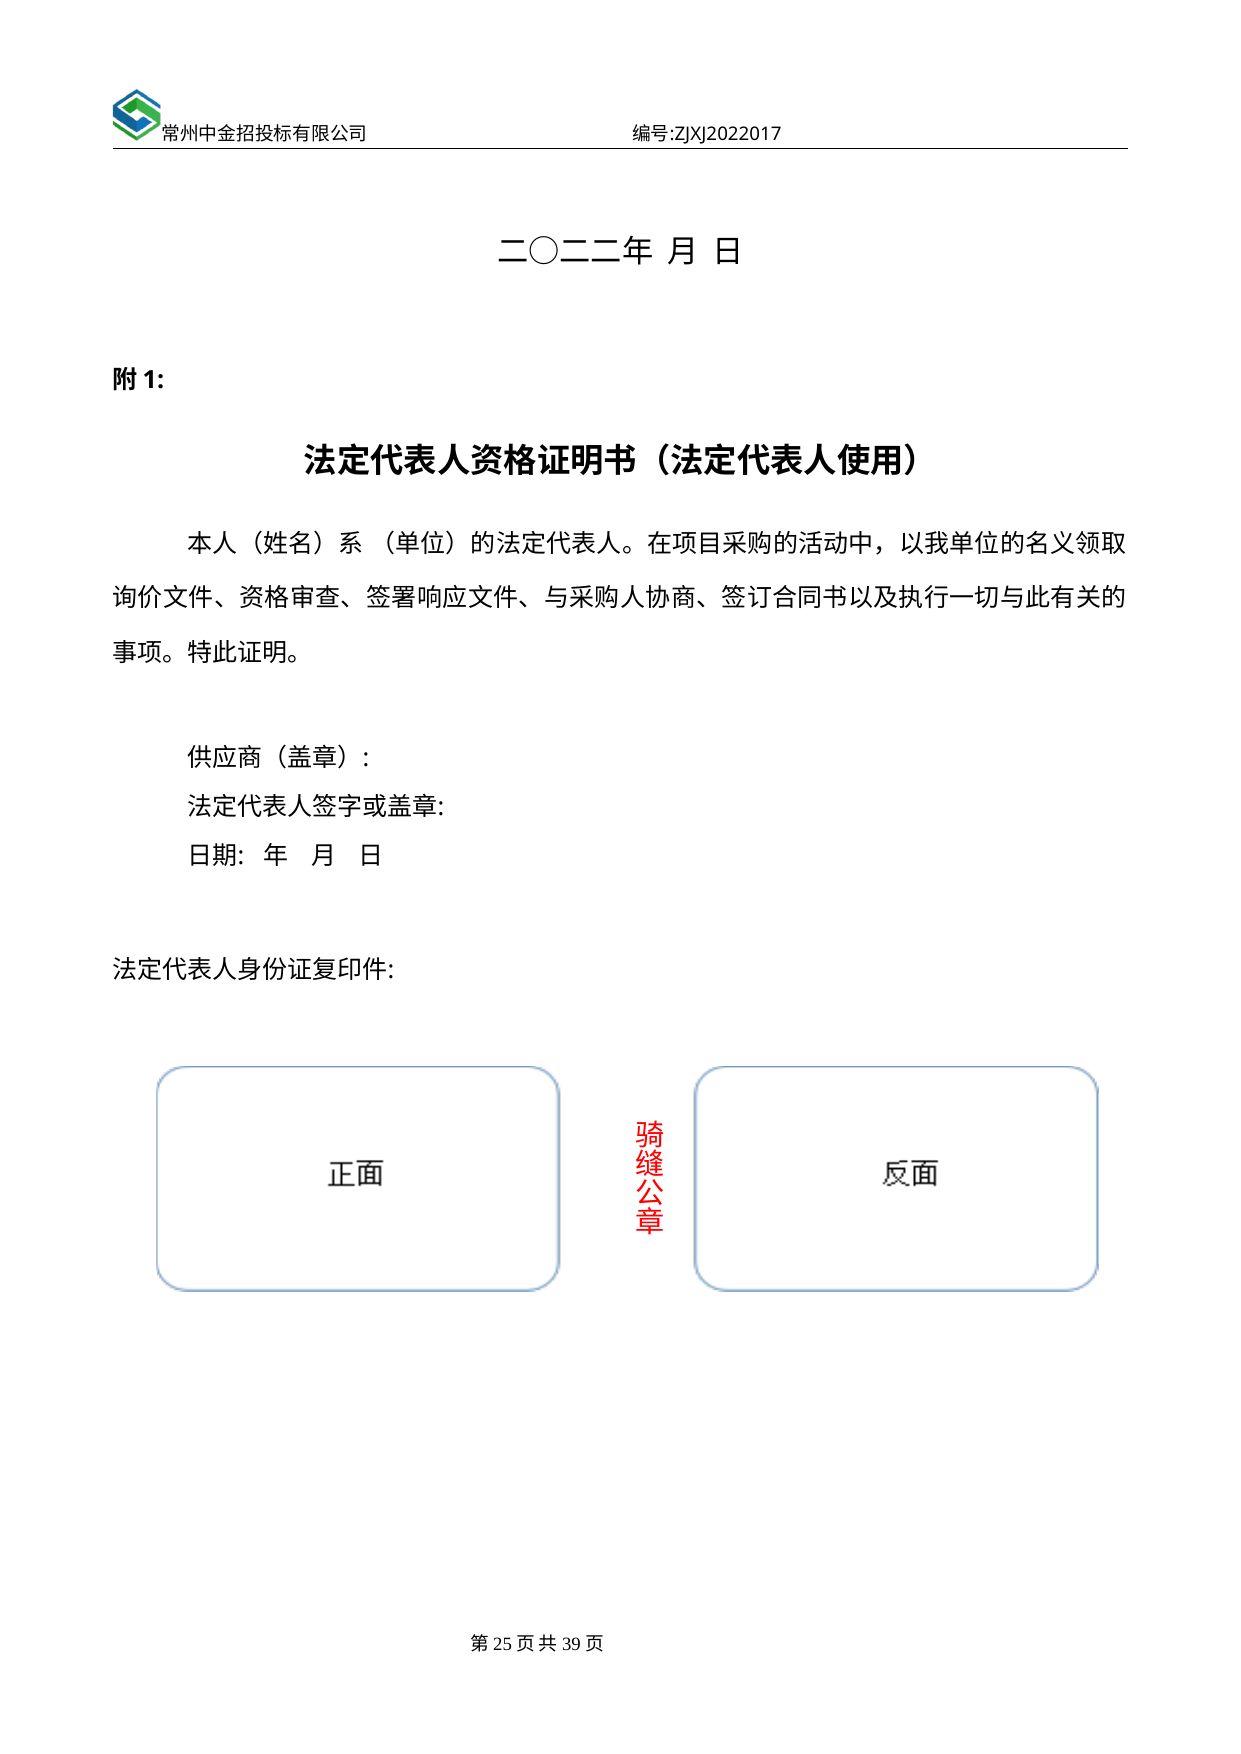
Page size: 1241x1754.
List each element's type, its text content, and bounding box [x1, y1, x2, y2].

table_cell 日期: 年 月 日 [101, 835, 594, 884]
text 二○二二年 月 日 [112, 226, 1128, 271]
table_header 供应商（盖章）: [101, 738, 594, 786]
text 本人（姓名）系 （单位）的法定代表人。在项目采购的活动中，以我单位的名义领取询价文件、资格审查、签署响应文件、与采购人协商、签订合同书以及执行一切与此有关的事项。特此证明。 [112, 523, 1128, 668]
text 法定代表人身份证复印件: [112, 935, 1128, 1000]
picture [156, 1066, 1101, 1292]
text 附1: [112, 345, 1128, 410]
table_cell 法定代表人签字或盖章: [101, 786, 594, 835]
text 法定代表人资格证明书（法定代表人使用） [112, 426, 1128, 491]
picture [112, 88, 161, 141]
